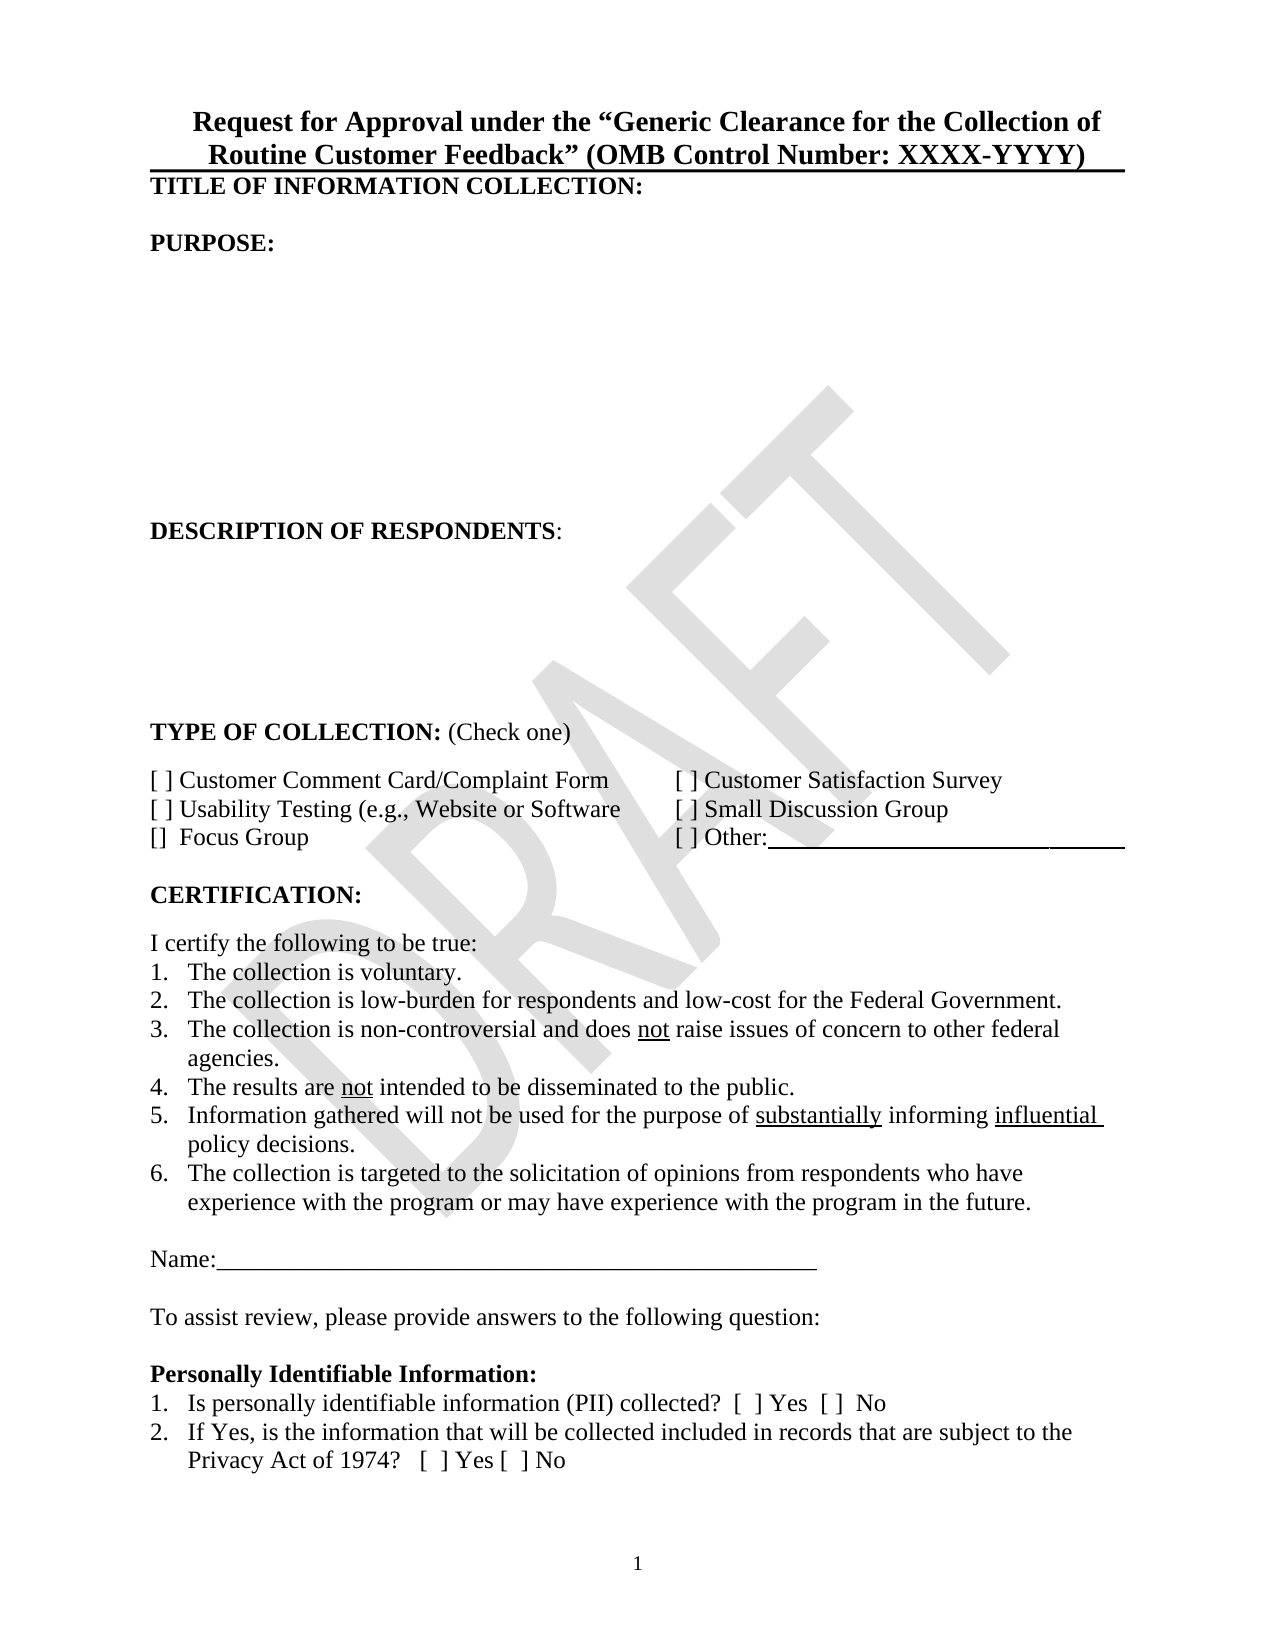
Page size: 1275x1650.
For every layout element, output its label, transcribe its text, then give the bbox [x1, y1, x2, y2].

text I certify the following to be true: [150, 928, 1125, 957]
text PURPOSE: [150, 228, 1125, 257]
text DESCRIPTION OF RESPONDENTS: [150, 516, 1125, 544]
text [] Focus Group [ ] Other: ______________________ [150, 822, 1125, 851]
list Information gathered will not be used for the purpose of substantially informing influential policy decisions. [150, 1100, 1125, 1158]
text TITLE OF INFORMATION COLLECTION: [150, 173, 1125, 199]
list The results are not intended to be disseminated to the public. [150, 1072, 1125, 1100]
list The collection is low-burden for respondents and low-cost for the Federal Government. [150, 985, 1125, 1014]
text TYPE OF COLLECTION: (Check one) [150, 717, 1125, 746]
text CERTIFICATION: [150, 880, 1125, 909]
text Name:________________________________________________ [150, 1244, 1125, 1273]
list The collection is voluntary. [150, 957, 1125, 985]
text To assist review, please provide answers to the following question: [150, 1302, 1125, 1330]
list The collection is targeted to the solicitation of opinions from respondents who have experience with the program or may have experience with the program in the future. [150, 1158, 1125, 1215]
list The collection is non-controversial and does not raise issues of concern to other federal agencies. [150, 1014, 1125, 1072]
text Personally Identifiable Information: [150, 1359, 1125, 1388]
text [ ] Customer Comment Card/Complaint Form [ ] Customer Satisfaction Survey [150, 765, 1125, 794]
text [ ] Usability Testing (e.g., Website or Software [ ] Small Discussion Group [150, 794, 1125, 822]
subtitle Request for Approval under the “Generic Clearance for the Collection of Routine Customer Feedback” (OMB Control Number: XXXX-YYYY) [150, 104, 1144, 171]
list If Yes, is the information that will be collected included in records that are subject to the Privacy Act of 1974? [ ] Yes [ ] No [150, 1417, 1125, 1474]
list Is personally identifiable information (PII) collected? [ ] Yes [ ] No [150, 1388, 1125, 1417]
